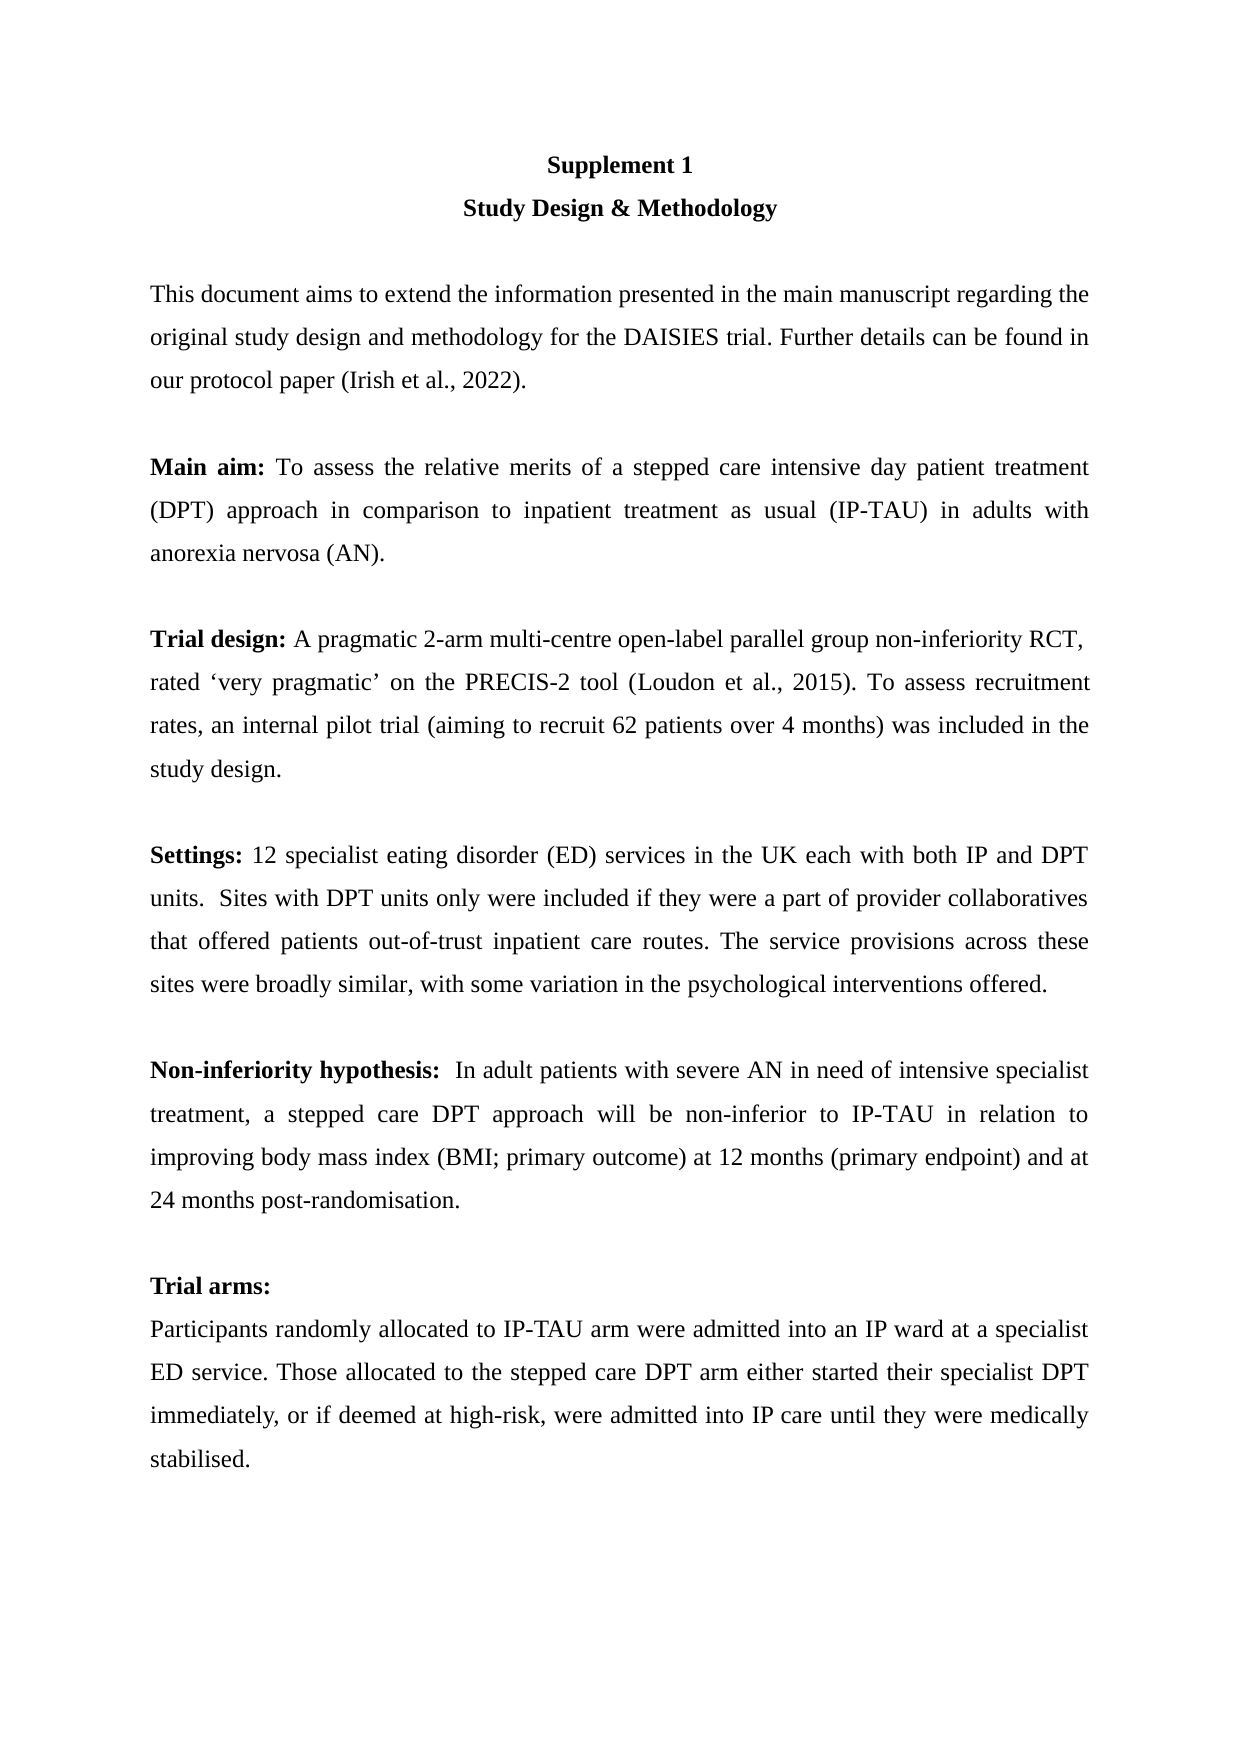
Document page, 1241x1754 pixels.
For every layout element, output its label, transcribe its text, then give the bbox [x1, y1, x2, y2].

text Trial arms: [150, 1271, 1090, 1300]
text Main aim: To assess the relative merits of a stepped care intensive day patient treatment (DPT) approach in comparison to inpatient treatment as usual (IP-TAU) in adults with anorexia nervosa (AN). [150, 452, 1090, 567]
text Supplement 1 [150, 150, 1090, 179]
text Settings: 12 specialist eating disorder (ED) services in the UK each with both IP and DPT units. Sites with DPT units only were included if they were a part of provider collaboratives that offered patients out-of-trust inpatient care routes. The service provisions across these sites were broadly similar, with some variation in the psychological interventions offered. [150, 840, 1090, 998]
text Trial design: A pragmatic 2-arm multi-centre open-label parallel group non-inferiority RCT, [150, 624, 1090, 653]
text Non-inferiority hypothesis: In adult patients with severe AN in need of intensive specialist treatment, a stepped care DPT approach will be non-inferior to IP-TAU in relation to improving body mass index (BMI; primary outcome) at 12 months (primary endpoint) and at 24 months post-randomisation. [150, 1056, 1090, 1214]
text This document aims to extend the information presented in the main manuscript regarding the original study design and methodology for the DAISIES trial. Further details can be found in our protocol paper (Irish et al., 2022). [150, 279, 1090, 394]
text rated ‘very pragmatic’ on the PRECIS-2 tool (Loudon et al., 2015). To assess recruitment rates, an internal pilot trial (aiming to recruit 62 patients over 4 months) was included in the study design. [150, 667, 1090, 782]
text Study Design & Methodology [150, 193, 1090, 222]
text Participants randomly allocated to IP-TAU arm were admitted into an IP ward at a specialist ED service. Those allocated to the stepped care DPT arm either started their specialist DPT immediately, or if deemed at high-risk, were admitted into IP care until they were medically stabilised. [150, 1314, 1090, 1472]
